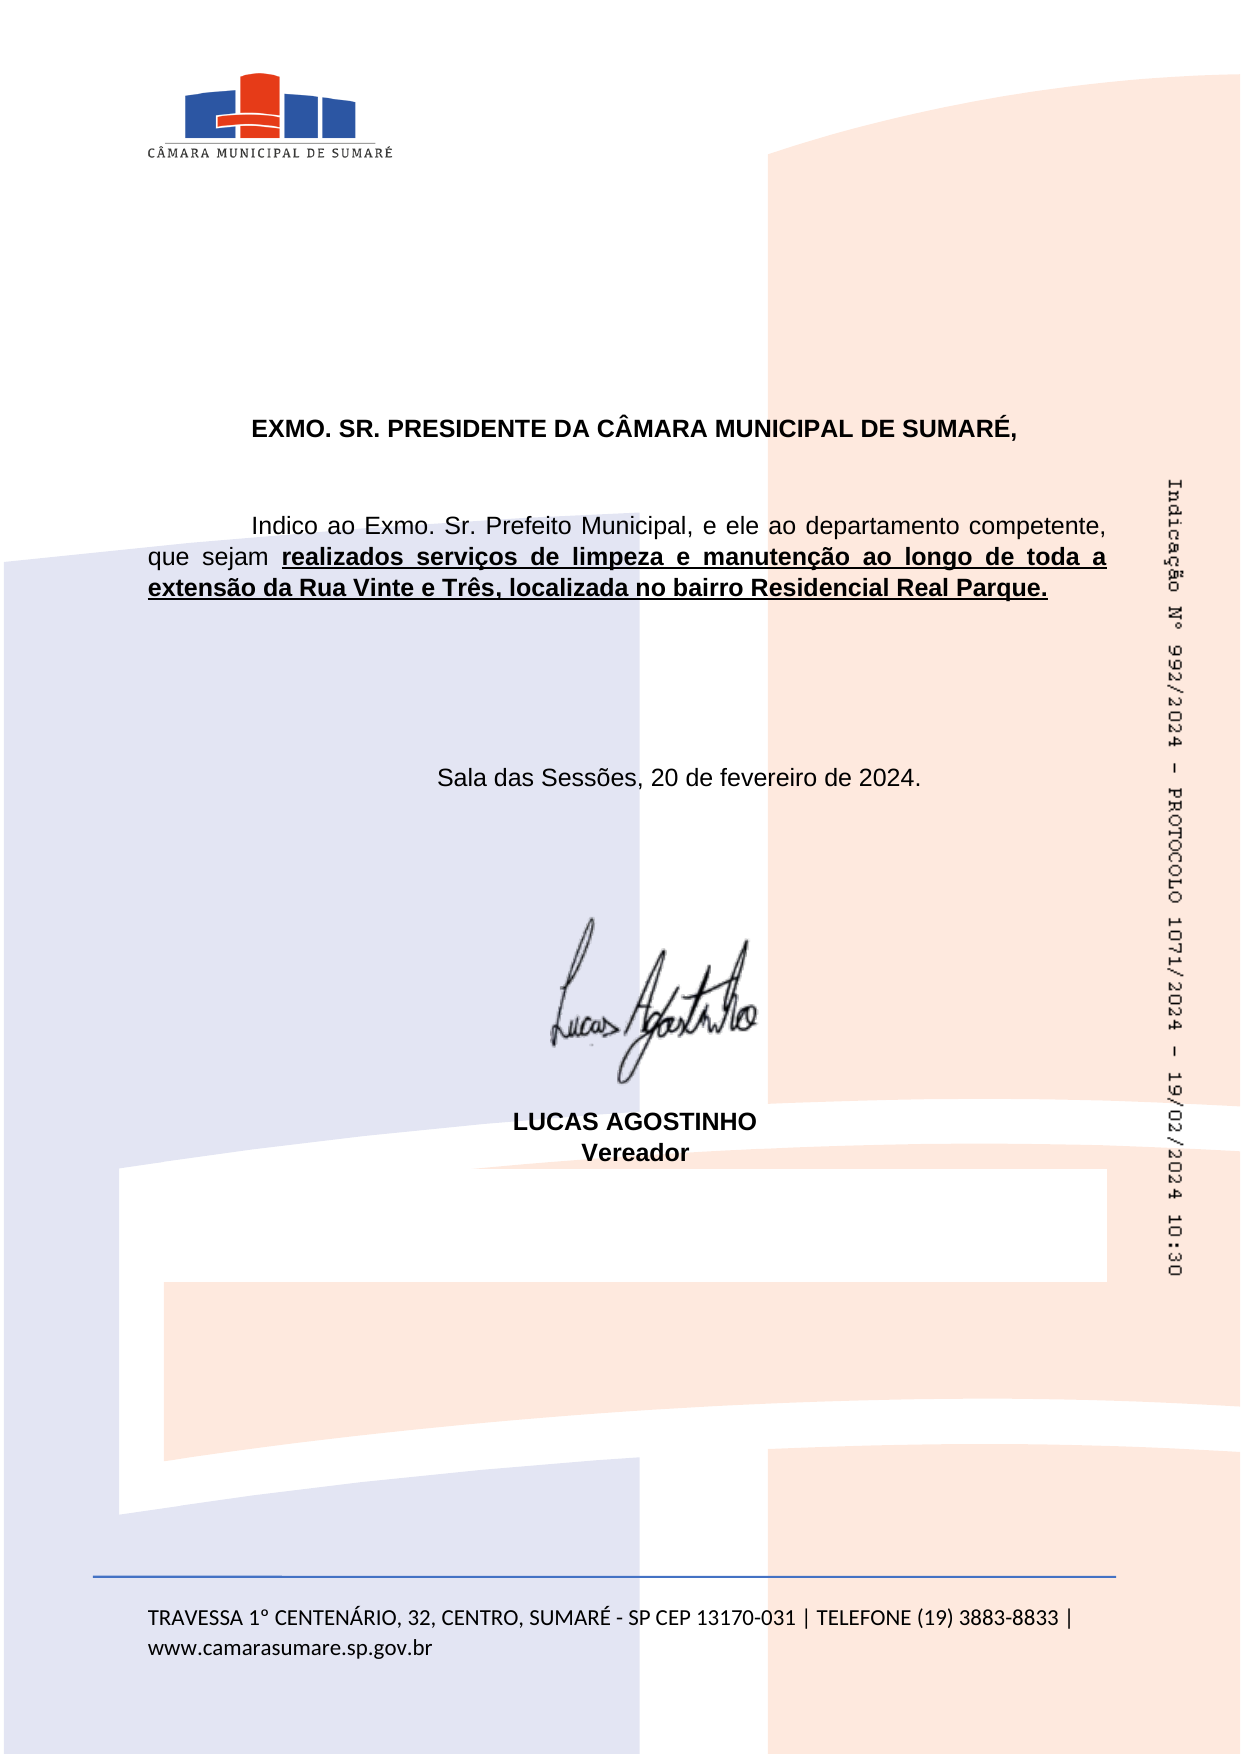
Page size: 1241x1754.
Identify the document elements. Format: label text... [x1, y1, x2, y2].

text EXMO. SR. PRESIDENTE DA CÂMARA MUNICIPAL DE SUMARÉ, [177, 414, 1107, 443]
text Sala das Sessões, 20 de fevereiro de 2024. [177, 763, 1107, 792]
text Vereador [177, 1138, 1107, 1167]
text LUCAS AGOSTINHO [177, 1107, 1107, 1136]
text Indico ao Exmo. Sr. Prefeito Municipal, e ele ao departamento competente, que sejam realizados serviços de limpeza e manutenção ao longo de toda a extensão da Rua Vinte e Três, localizada no bairro Residencial Real Parque. [148, 511, 1107, 602]
picture [1142, 474, 1205, 1280]
picture [505, 906, 809, 1089]
picture [147, 73, 394, 160]
